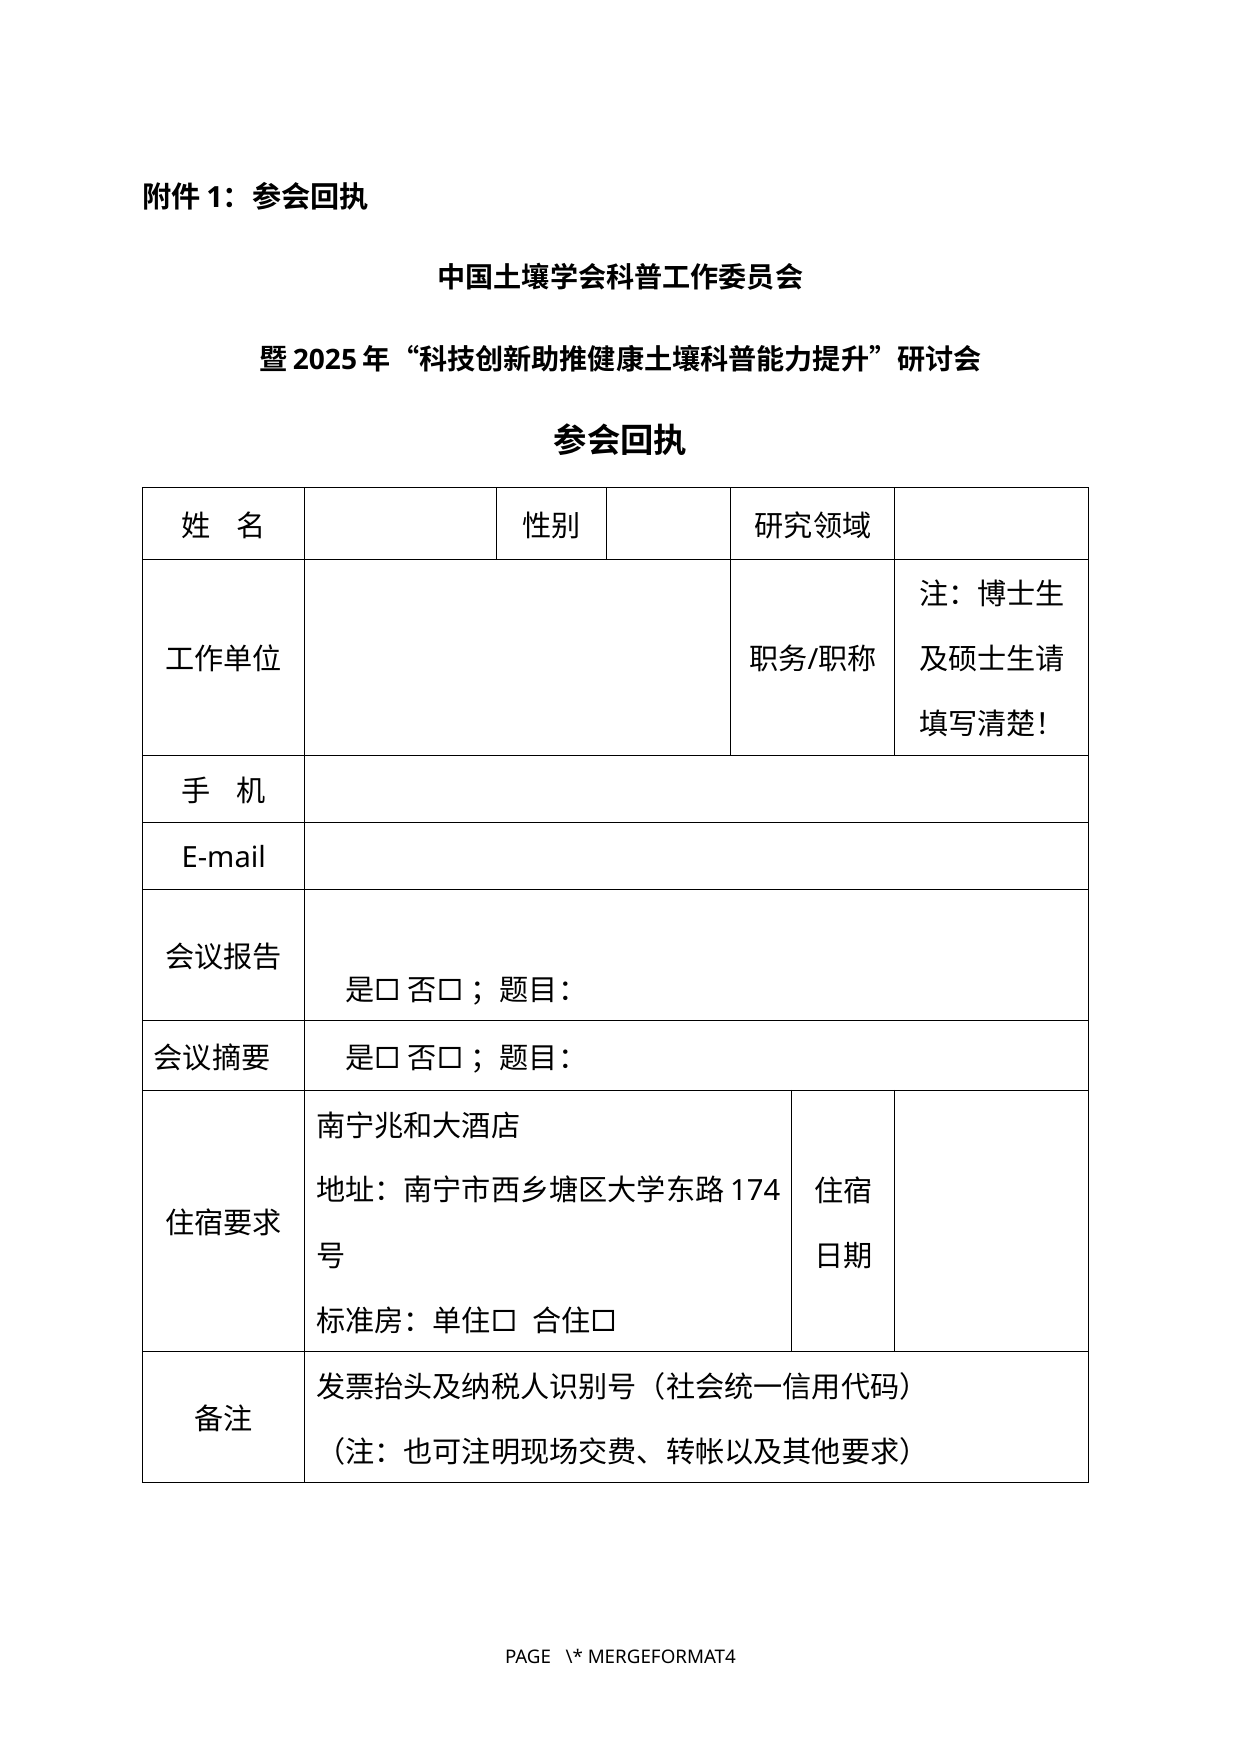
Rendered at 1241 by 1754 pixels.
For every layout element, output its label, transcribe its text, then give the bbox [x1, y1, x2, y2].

table_cell [305, 756, 1088, 822]
text 暨2025年“科技创新助推健康土壤科普能力提升”研讨会 [142, 324, 1098, 389]
table_cell 会议报告 [143, 890, 304, 1020]
table_cell E-mail [143, 823, 304, 889]
text 参会回执 [142, 406, 1098, 471]
table_cell 是 否 ；题目： [305, 1021, 1088, 1090]
table_cell 工作单位 [143, 560, 304, 754]
table_cell 职务/职称 [731, 560, 894, 754]
text 中国土壤学会科普工作委员会 [142, 243, 1098, 308]
table_cell 备注 [143, 1352, 304, 1482]
table_header [305, 488, 496, 558]
table_cell [305, 560, 730, 754]
table_cell 会议摘要 [143, 1021, 304, 1090]
table_header 性别 [497, 488, 606, 558]
table_cell 发票抬头及纳税人识别号（社会统一信用代码） （注：也可注明现场交费、转帐以及其他要求） [305, 1352, 1088, 1482]
text 附件1：参会回执 [142, 162, 1098, 227]
table_header [895, 488, 1088, 558]
table_cell 注：博士生及硕士生请填写清楚！ [895, 560, 1088, 754]
table_cell [305, 823, 1088, 889]
table_header 研究领域 [731, 488, 894, 558]
table_header 姓 名 [143, 488, 304, 558]
table_header [607, 488, 730, 558]
table_cell 住宿要求 [143, 1091, 304, 1351]
table_cell 住宿 日期 [792, 1091, 894, 1351]
table_cell 南宁兆和大酒店 地址：南宁市西乡塘区大学东路174号 标准房：单住 合住 [305, 1091, 791, 1351]
table_cell [895, 1091, 1088, 1351]
table_cell 手 机 [143, 756, 304, 822]
table_cell 是 否 ；题目： [305, 890, 1088, 1020]
